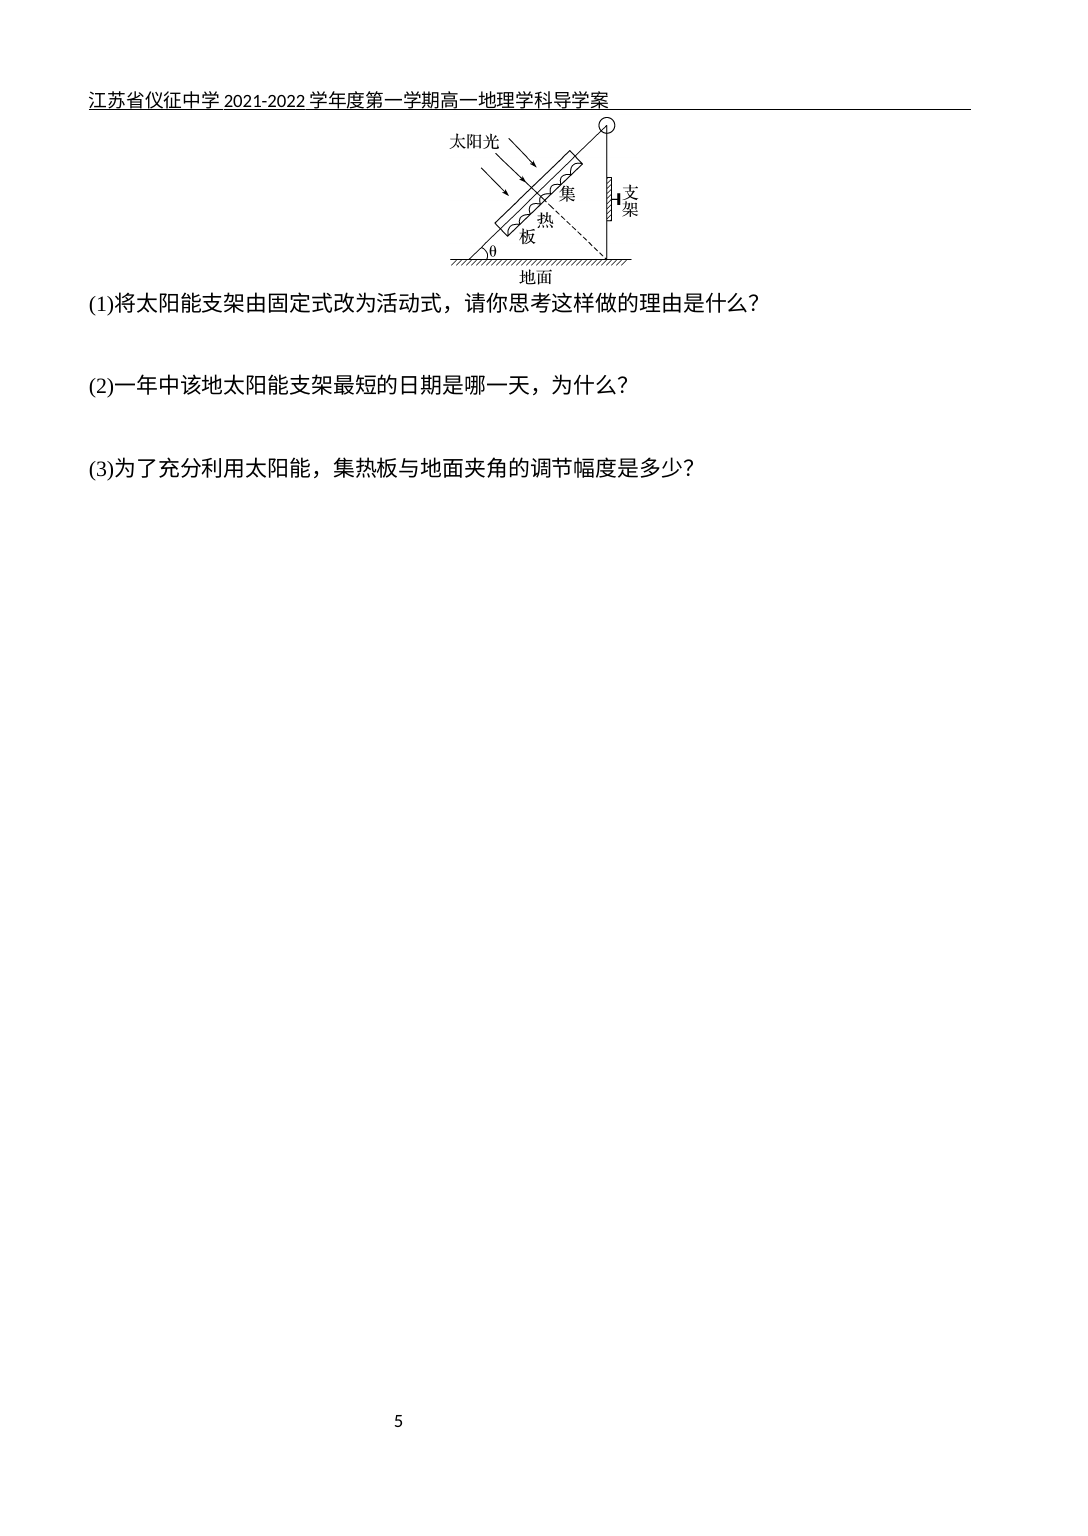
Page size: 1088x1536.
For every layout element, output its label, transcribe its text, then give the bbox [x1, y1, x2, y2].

picture [447, 114, 640, 287]
text (2)一年中该地太阳能支架最短的日期是哪一天，为什么？ [88, 368, 999, 400]
text (1)将太阳能支架由固定式改为活动式，请你思考这样做的理由是什么？ [88, 286, 999, 318]
text (3)为了充分利用太阳能，集热板与地面夹角的调节幅度是多少？ [88, 451, 999, 482]
